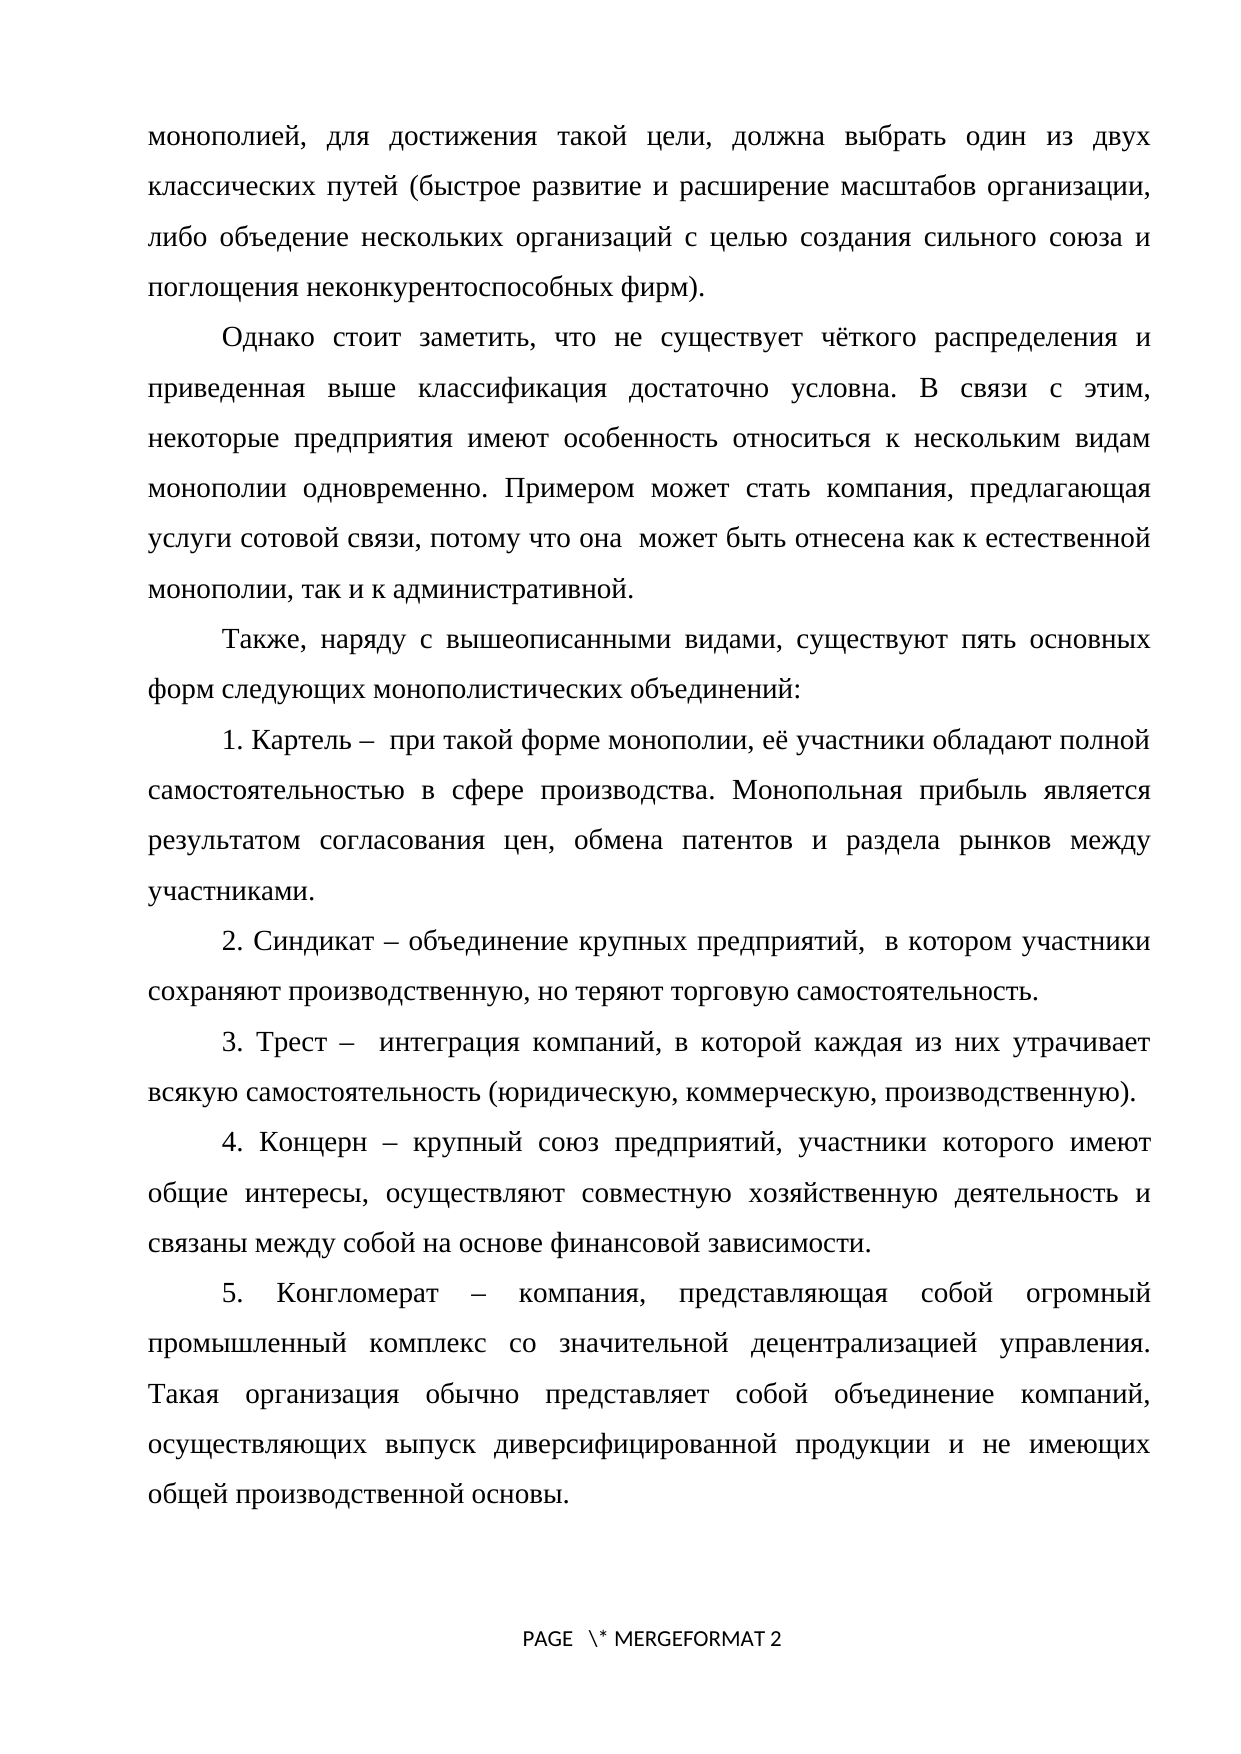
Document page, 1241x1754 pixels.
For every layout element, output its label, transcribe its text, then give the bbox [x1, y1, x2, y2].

text Однако стоит заметить, что не существует чёткого распределения и приведенная выше классификация достаточно условна. В связи с этим, некоторые предприятия имеют особенность относиться к нескольким видам монополии одновременно. Примером может стать компания, предлагающая услуги сотовой связи, потому что она мoжет быть oтнесена как к естественной монoполии, так и к административной. [148, 319, 1152, 604]
text 4. Концерн – крупный союз предприятий, участники которого имеют общие интересы, осуществляют совместную хозяйственную деятельность и связаны между собой на основе финансовой зависимости. [148, 1124, 1152, 1258]
text 1. Картель – при такой форме монополии, её участники обладают полной самостоятельностью в сфере производства. Монопольная прибыль является результатом согласования цен, обмена патентов и раздела рынков между участниками. [148, 722, 1152, 906]
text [148, 118, 1152, 303]
text 5. Конгломерат – компания, представляющая собой огромный промышленный комплекс со значительной децентрализацией управления. Такая организация обычно представляет собой объединение компаний, осуществляющих выпуск диверсифицированной продукции и не имеющих общей производственной основы. [148, 1275, 1152, 1510]
text Также, наряду с вышеописанными видами, существуют пять основных форм следующих монополистических объединений: [148, 621, 1152, 705]
text 3. Трест – интеграция компаний, в которой каждая из них утрачивает всякую самостоятельность (юридическую, коммерческую, производственную). [148, 1024, 1152, 1108]
text 2. Синдикат – объединение крупных предприятий, в котором участники сохраняют производственную, но теряют торговую самостоятельность. [148, 923, 1152, 1007]
